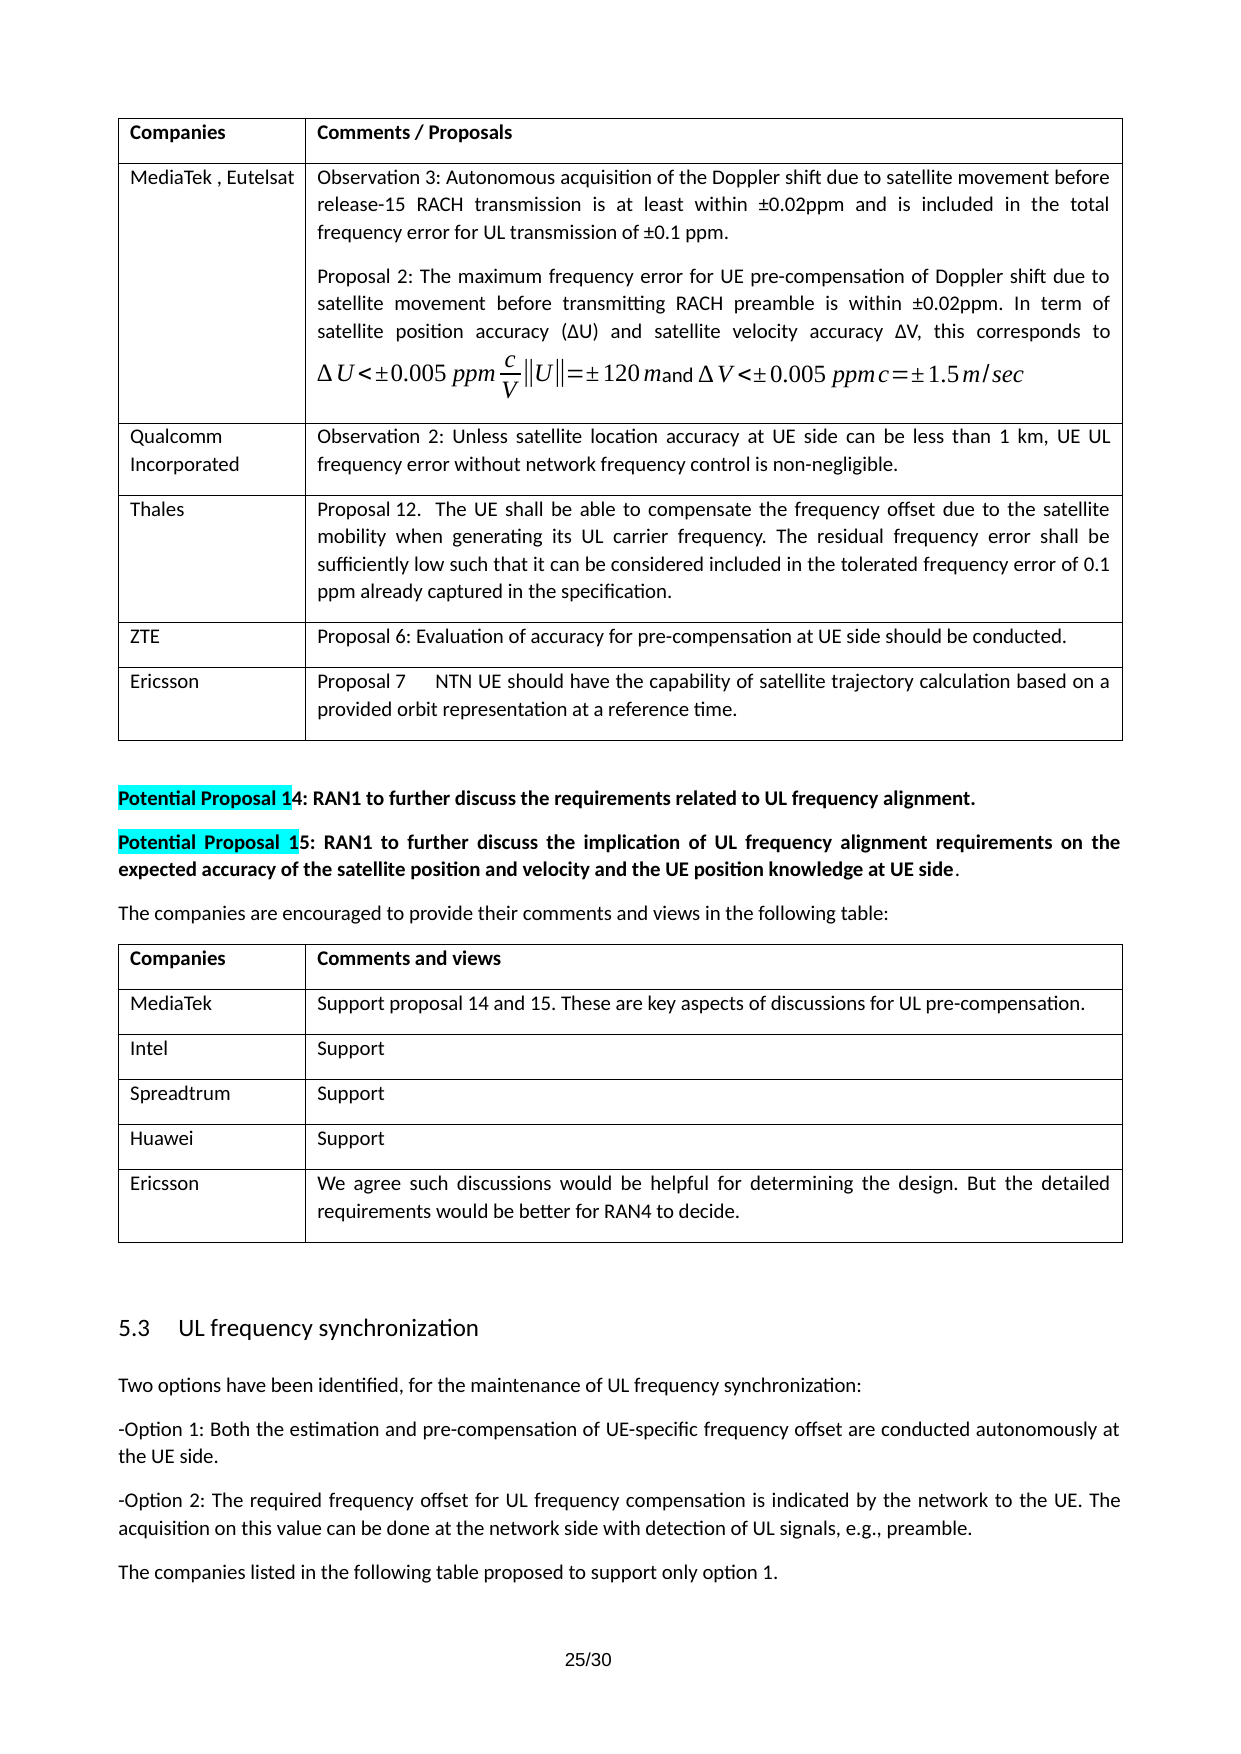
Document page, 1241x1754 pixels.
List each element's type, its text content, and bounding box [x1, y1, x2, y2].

table_cell Proposal 6: Evaluation of accuracy for pre-compensation at UE side should be conducted. [306, 623, 1122, 667]
table_cell Thales [119, 496, 305, 622]
text Potential Proposal 15: RAN1 to further discuss the implication of UL frequency alignment requirements on the expected accuracy of the satellite position and velocity and the UE position knowledge at UE side. [118, 829, 1122, 882]
table_cell Support [306, 1125, 1122, 1169]
table_cell Ericsson [119, 1170, 305, 1242]
table_cell Support [306, 1080, 1122, 1124]
table_cell MediaTek [119, 990, 305, 1034]
table_cell Observation 2: Unless satellite location accuracy at UE side can be less than 1 km, UE UL frequency error without network frequency control is non-negligible. [306, 424, 1122, 495]
table_cell Observation 3: Autonomous acquisition of the Doppler shift due to satellite movement before release-15 RACH transmission is at least within ±0.02ppm and is included in the total frequency error for UL transmission of ±0.1 ppm. Proposal 2: The maximum frequency error for UE pre-compensation of Doppler shift due to satellite movement before transmitting RACH preamble is within ±0.02ppm. In term of satellite position accuracy (ΔU) and satellite velocity accuracy ΔV, this corresponds to and [306, 164, 1122, 423]
table_cell Ericsson [119, 668, 305, 740]
subtitle UL frequency synchronization [118, 1312, 1122, 1342]
text -Option 1: Both the estimation and pre-compensation of UE-specific frequency offset are conducted autonomously at the UE side. [118, 1416, 1122, 1469]
table_cell Proposal 12. The UE shall be able to compensate the frequency offset due to the satellite mobility when generating its UL carrier frequency. The residual frequency error shall be sufficiently low such that it can be considered included in the tolerated frequency error of 0.1 ppm already captured in the specification. [306, 496, 1122, 622]
table_cell ZTE [119, 623, 305, 667]
table_cell We agree such discussions would be helpful for determining the design. But the detailed requirements would be better for RAN4 to decide. [306, 1170, 1122, 1242]
table_header Companies [119, 119, 305, 163]
table_cell Spreadtrum [119, 1080, 305, 1124]
text Potential Proposal 14: RAN1 to further discuss the requirements related to UL frequency alignment. [292, 785, 1122, 810]
table_cell Proposal 7 NTN UE should have the capability of satellite trajectory calculation based on a provided orbit representation at a reference time. [306, 668, 1122, 740]
table_header Companies [119, 945, 305, 989]
table_cell Support proposal 14 and 15. These are key aspects of discussions for UL pre-compensation. [306, 990, 1122, 1034]
text -Option 2: The required frequency offset for UL frequency compensation is indicated by the network to the UE. The acquisition on this value can be done at the network side with detection of UL signals, e.g., preamble. [118, 1487, 1122, 1540]
table_cell Qualcomm Incorporated [119, 424, 305, 495]
table_cell Huawei [119, 1125, 305, 1169]
text Two options have been identified, for the maintenance of UL frequency synchronization: [118, 1372, 1122, 1397]
table_cell Intel [119, 1035, 305, 1079]
text The companies listed in the following table proposed to support only option 1. [118, 1559, 1122, 1584]
table_cell MediaTek , Eutelsat [119, 164, 305, 423]
table_header Comments / Proposals [306, 119, 1122, 163]
table_cell Support [306, 1035, 1122, 1079]
table_header Comments and views [306, 945, 1122, 989]
list The companies are encouraged to provide their comments and views in the following table: [118, 900, 1122, 926]
